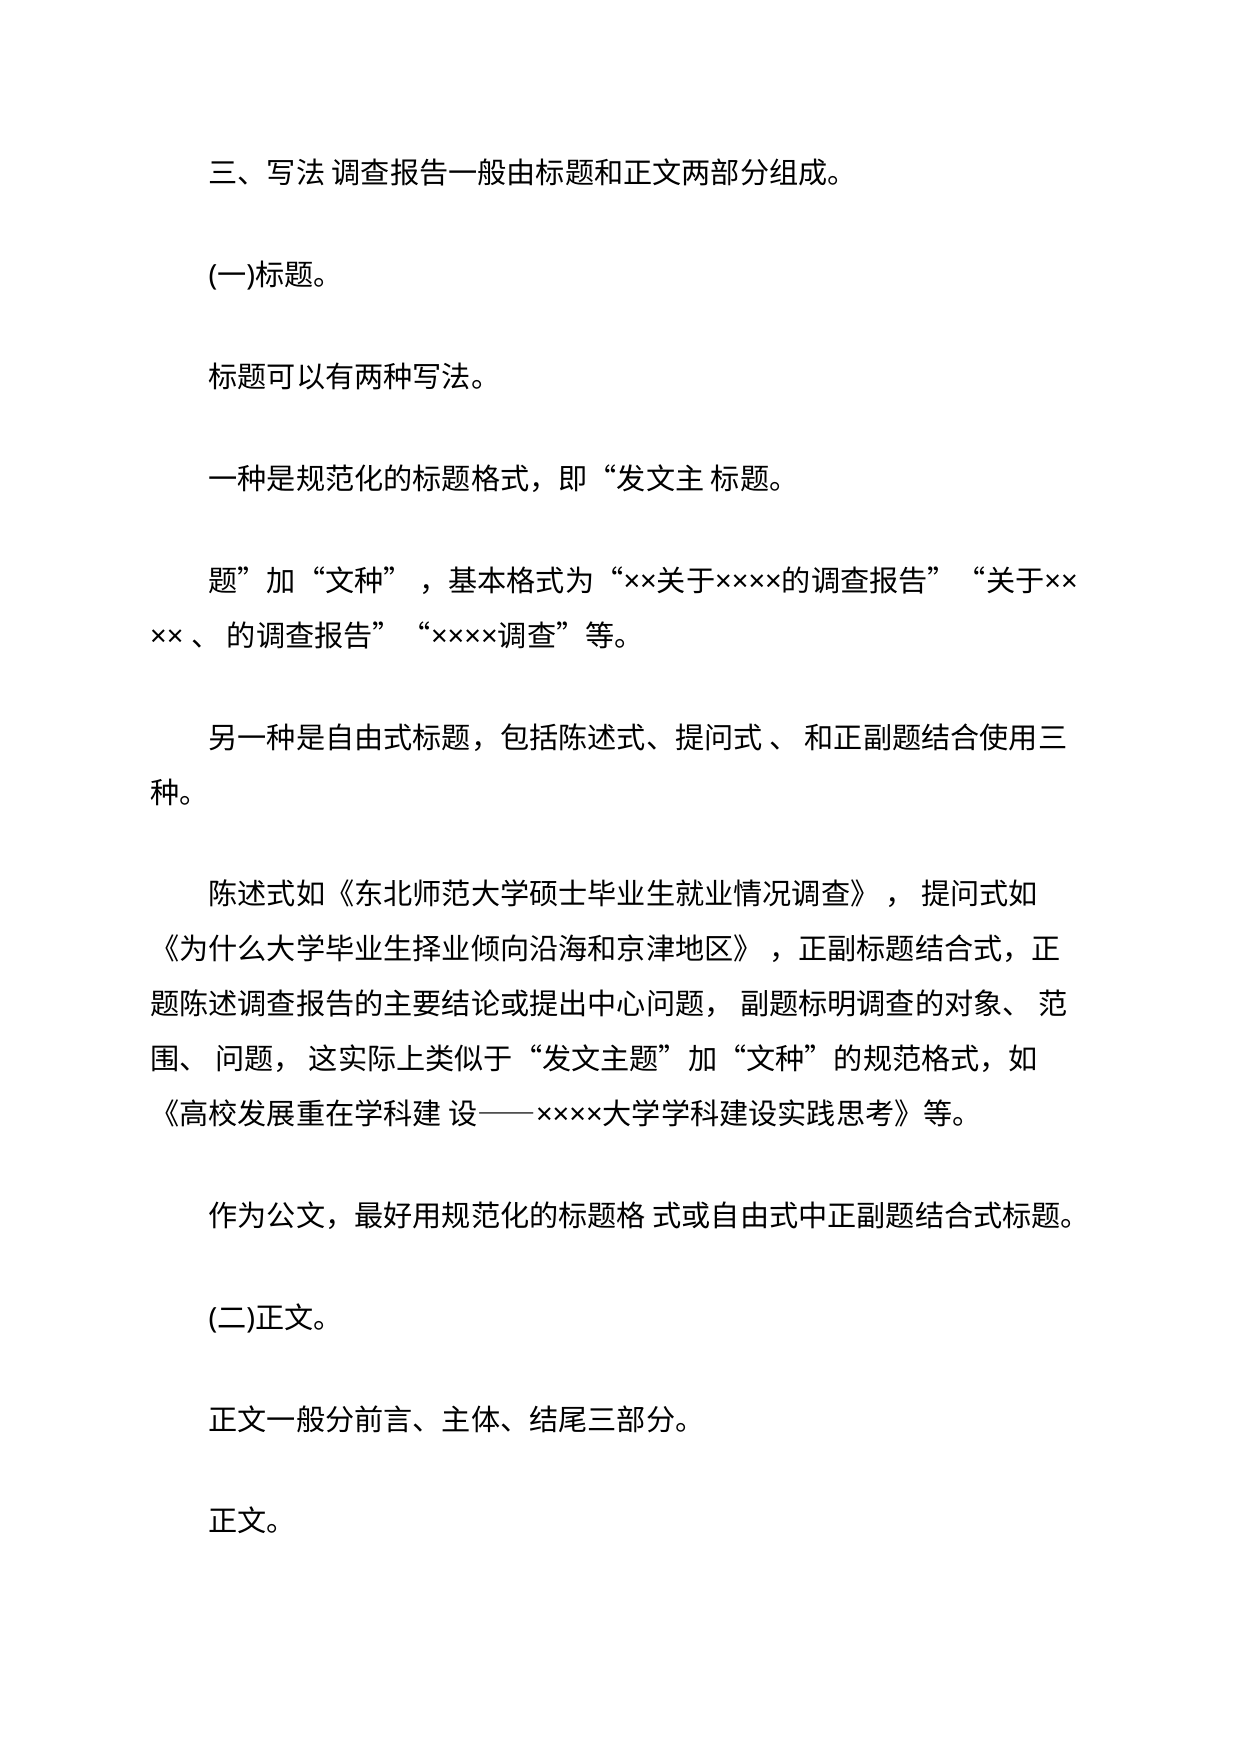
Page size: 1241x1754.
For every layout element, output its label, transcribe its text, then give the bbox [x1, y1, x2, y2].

text 陈述式如《东北师范大学硕士毕业生就业情况调查》 ， 提问式如《为什么大学毕业生择业倾向沿海和京津地区》 ，正副标题结合式，正 题陈述调查报告的主要结论或提出中心问题， 副题标明调查的对象、 范围、 问题， 这实际上类似于“发文主题”加“文种”的规范格式，如《高校发展重在学科建 设――××××大学学科建设实践思考》等。 [150, 871, 1090, 1133]
text (一)标题。 [150, 252, 1090, 294]
text 标题可以有两种写法。 [150, 354, 1090, 396]
text 三、写法 调查报告一般由标题和正文两部分组成。 [150, 150, 1090, 192]
text 作为公文，最好用规范化的标题格 式或自由式中正副题结合式标题。 [150, 1192, 1090, 1235]
text 题”加“文种” ，基本格式为“××关于××××的调查报告”“关于×××× 、 的调查报告”“××××调查”等。 [150, 557, 1090, 655]
text 正文一般分前言、主体、结尾三部分。 [150, 1396, 1090, 1438]
text 正文。 [150, 1498, 1090, 1540]
text 另一种是自由式标题，包括陈述式、提问式 、 和正副题结合使用三种。 [150, 714, 1090, 811]
text 一种是规范化的标题格式，即“发文主 标题。 [150, 456, 1090, 498]
text (二)正文。 [150, 1294, 1090, 1337]
